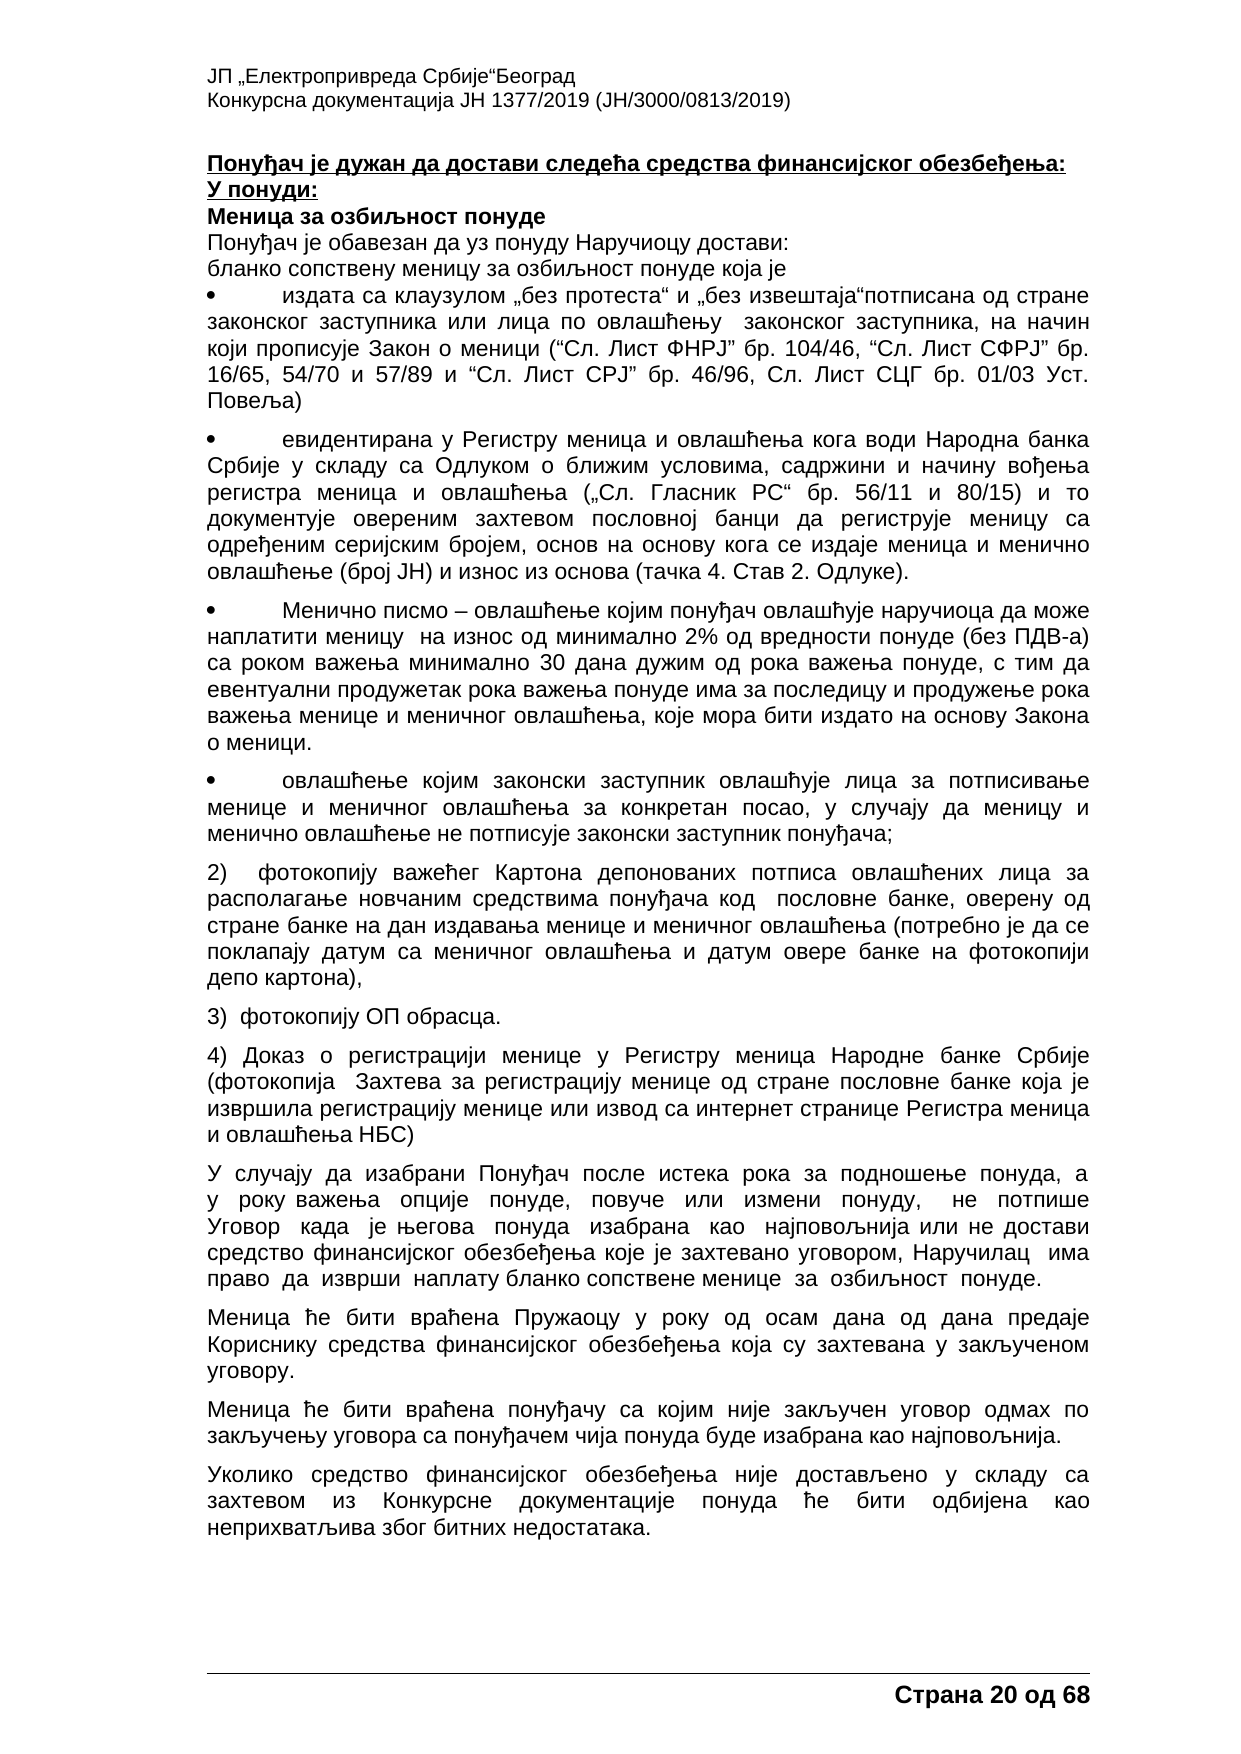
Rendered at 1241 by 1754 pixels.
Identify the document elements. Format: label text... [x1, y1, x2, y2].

text 4) Доказ о регистрацији менице у Регистру меница Народне банке Србије (фотокопија Захтева за регистрацију менице од стране пословне банке која је извршила регистрацију менице или извод са интернет странице Регистра меница и овлашћења НБС) [207, 1042, 1090, 1147]
list издата са клаузулом „без протеста“ и „без извештаја“потписана од стране законског заступника или лица по овлашћењу законског заступника, на начин који прописује Закон о меници (“Сл. Лист ФНРЈ” бр. 104/46, “Сл. Лист СФРЈ” бр. 16/65, 54/70 и 57/89 и “Сл. Лист СРЈ” бр. 46/96, Сл. Лист СЦГ бр. 01/03 Уст. Повеља) [207, 282, 1090, 413]
text 3) фотокопију ОП обрасца. [207, 1003, 1090, 1029]
text Меница за озбиљност понуде [207, 203, 1090, 229]
list Менично писмо – овлашћење којим понуђач овлашћује наручиоца да може наплатити меницу на износ од минимално 2% од вредности понуде (без ПДВ-а) са роком важења минимално 30 дана дужим од рока важења понуде, с тим да евентуални продужетак рока важења понуде има за последицу и продужење рока важења менице и меничног овлашћења, које мора бити издато на основу Закона о меници. [207, 597, 1090, 755]
text У понуди: [207, 176, 1091, 203]
list евидентирана у Регистру меница и овлашћења кога води Народна банка Србије у складу са Одлуком о ближим условима, садржини и начину вођења регистра меница и овлашћења („Сл. Гласник РС“ бр. 56/11 и 80/15) и то документује овереним захтевом пословној банци да региструје меницу са одређеним серијским бројем, основ на основу кога се издаје меница и менично овлашћење (број ЈН) и износ из основа (тачка 4. Став 2. Одлуке). [207, 426, 1090, 584]
text 2) фотокопију важећег Картона депонованих потписа овлашћених лица за располагање новчаним средствима понуђача код пословне банке, оверену од стране банке на дан издавања менице и меничног овлашћења (потребно је да се поклапају датум са меничног овлашћења и датум овере банке на фотокопији депо картона), [207, 859, 1090, 991]
text Меница ће бити враћена Пружаоцу у року од осам дана од дана предаје Кориснику средства финансијског обезбеђења која су захтевана у закљученом уговору. [207, 1304, 1090, 1383]
text Уколико средство финансијског обезбеђења није достављено у складу са захтевом из Конкурсне документације понуда ће бити одбијена као неприхватљива због битних недостатака. [207, 1461, 1090, 1540]
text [207, 150, 1091, 176]
text У случају да изабрани Понуђач после истека рока за подношење понуда, а у року важења опције понуде, повуче или измени понуду, не потпише Уговор када је његова понуда изабрана као најповољнија или не достави средство финансијског обезбеђења које је захтевано уговором, Наручилац има право да изврши наплату бланко сопствене менице за озбиљност понуде. [207, 1160, 1090, 1292]
text бланко сопствену меницу за озбиљност понуде која је [207, 255, 1090, 282]
text Меница ће бити враћена понуђачу са којим није закључен уговор одмах по закључењу уговора са понуђачем чија понуда буде изабрана као најповољнија. [207, 1396, 1090, 1448]
list овлашћење којим законски заступник овлашћује лица за потписивање менице и меничног овлашћења за конкретан посао, у случају да меницу и менично овлашћење не потписује законски заступник понуђача; [207, 767, 1090, 846]
text Понуђач је обавезан да уз понуду Наручиоцу достави: [207, 229, 1090, 255]
